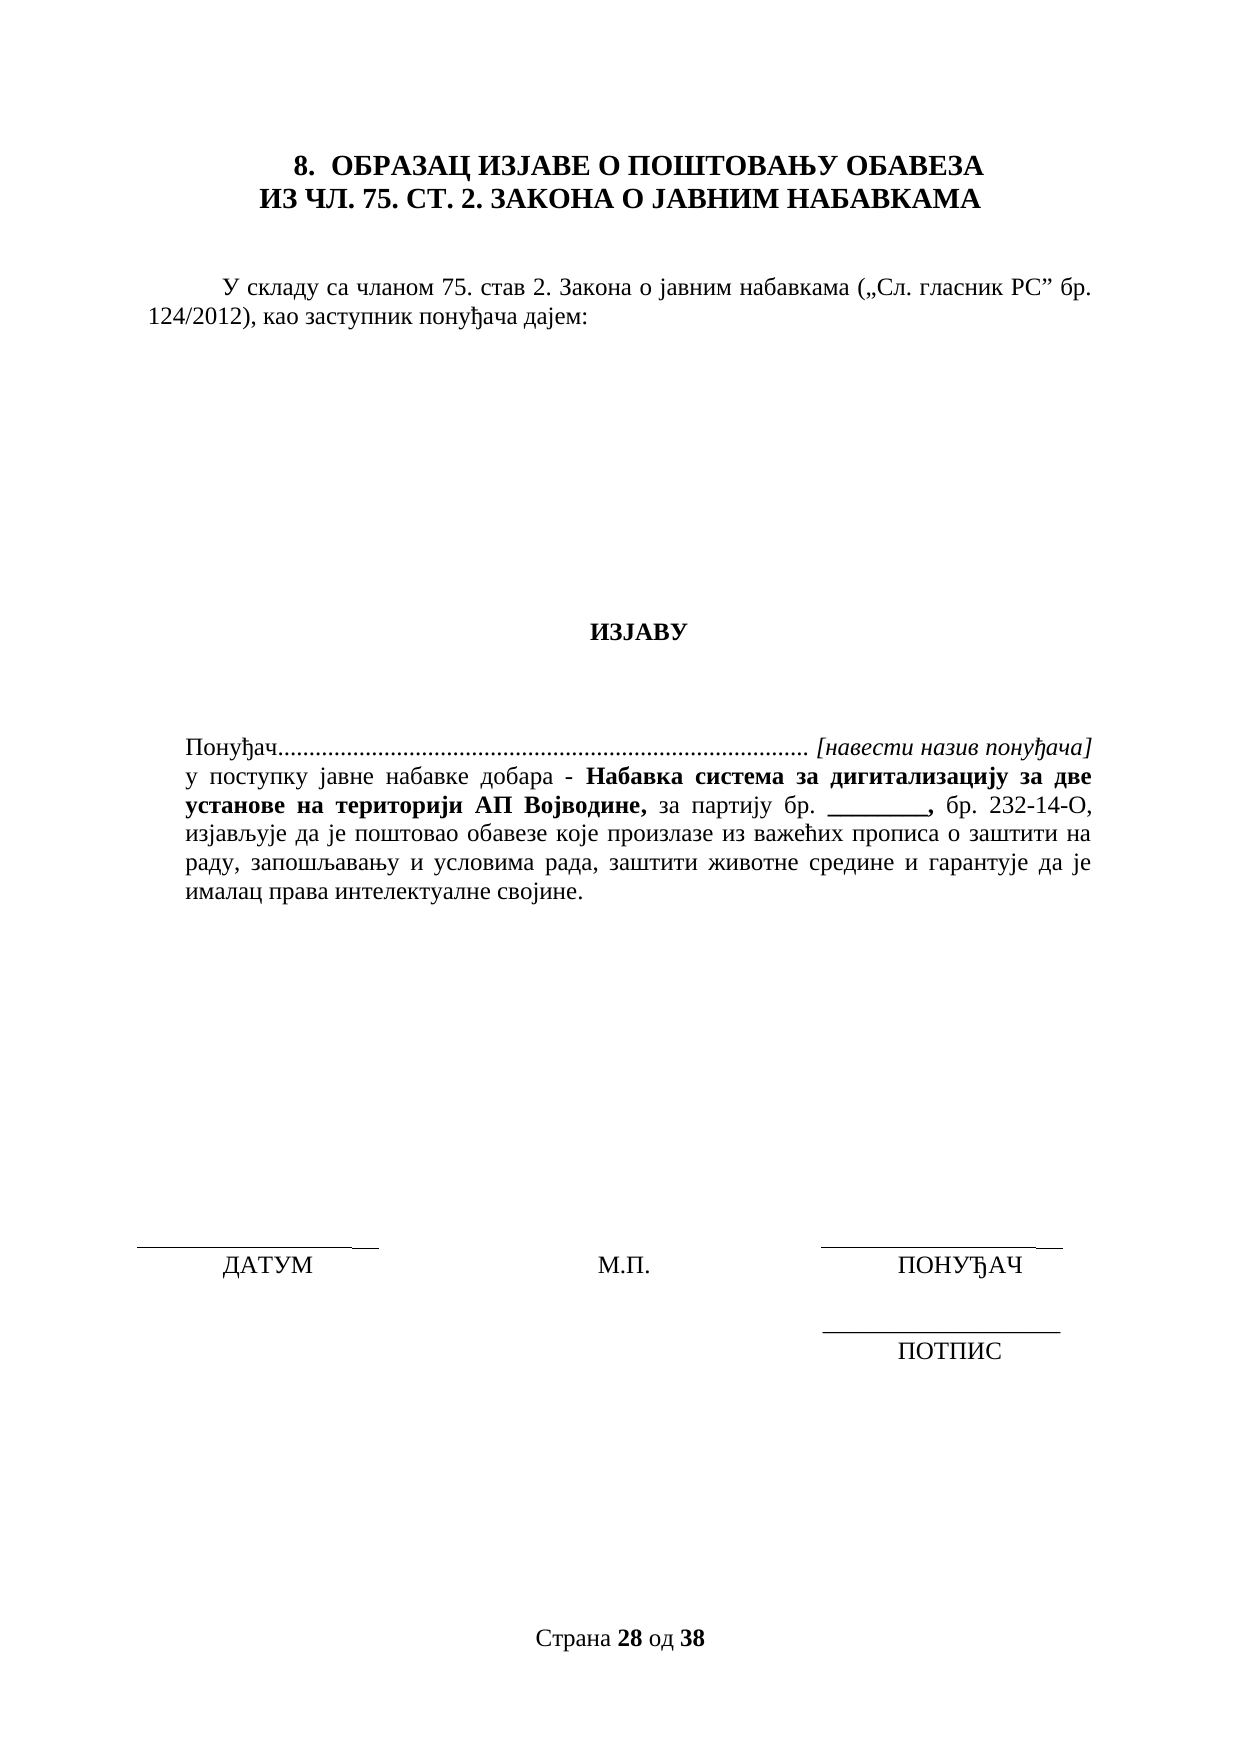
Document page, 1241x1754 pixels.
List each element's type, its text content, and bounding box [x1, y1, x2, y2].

text ИЗ ЧЛ. 75. СТ. 2. ЗАКОНА О ЈАВНИМ НАБАВКАМА [148, 181, 1092, 215]
text Понуђач..................................................................................... [навести назив понуђача] у поступку јавне набавке добара - Набавка система за дигитализацију за две установе на територији АП Војводине, за партију бр. ________, бр. 232-14-О, изјављује да је поштовао обавезе које произлазе из важећих прописа о заштити на раду, запошљавању и условима рада, заштити животне средине и гарантује да је ималац права интелектуалне својине. [185, 732, 1092, 905]
text ИЗЈАВУ [185, 617, 1092, 646]
text ПОТПИС [148, 1336, 1092, 1365]
text У складу са чланом 75. став 2. Закона о јавним набавкама („Сл. гласник РС” бр. 124/2012), као заступник понуђача дајем: [148, 272, 1092, 330]
subtitle ОБРАЗАЦ ИЗЈАВЕ О ПОШТОВАЊУ ОБАВЕЗА [185, 148, 1092, 181]
text ДАТУМ М.П. ПОНУЂАЧ [148, 1250, 1092, 1278]
text ___________________ [148, 1307, 1092, 1336]
